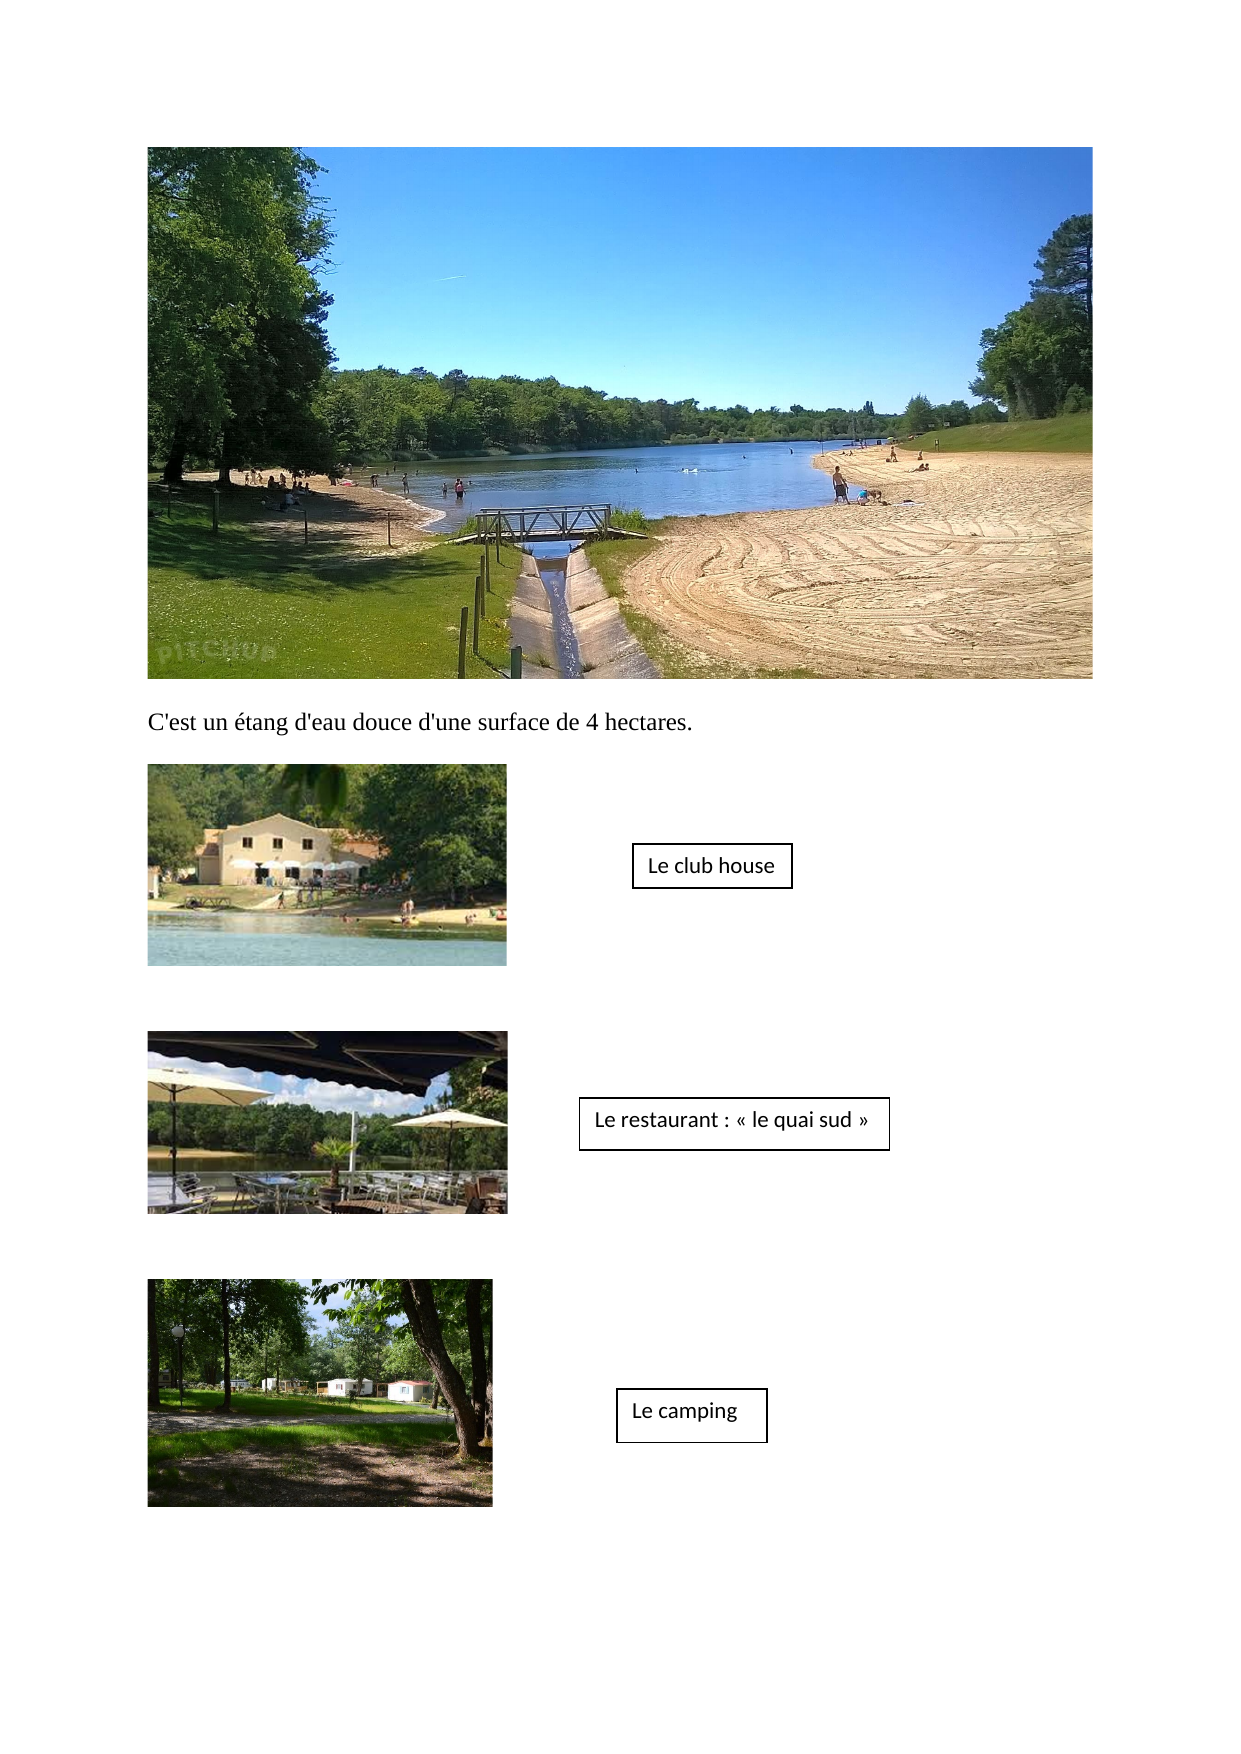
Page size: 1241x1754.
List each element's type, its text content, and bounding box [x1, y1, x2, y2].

picture [147, 147, 1093, 679]
picture [147, 764, 507, 966]
text C'est un étang d'eau douce d'une surface de 4 hectares. [148, 707, 1093, 736]
picture [147, 1031, 508, 1214]
picture [147, 1279, 493, 1507]
